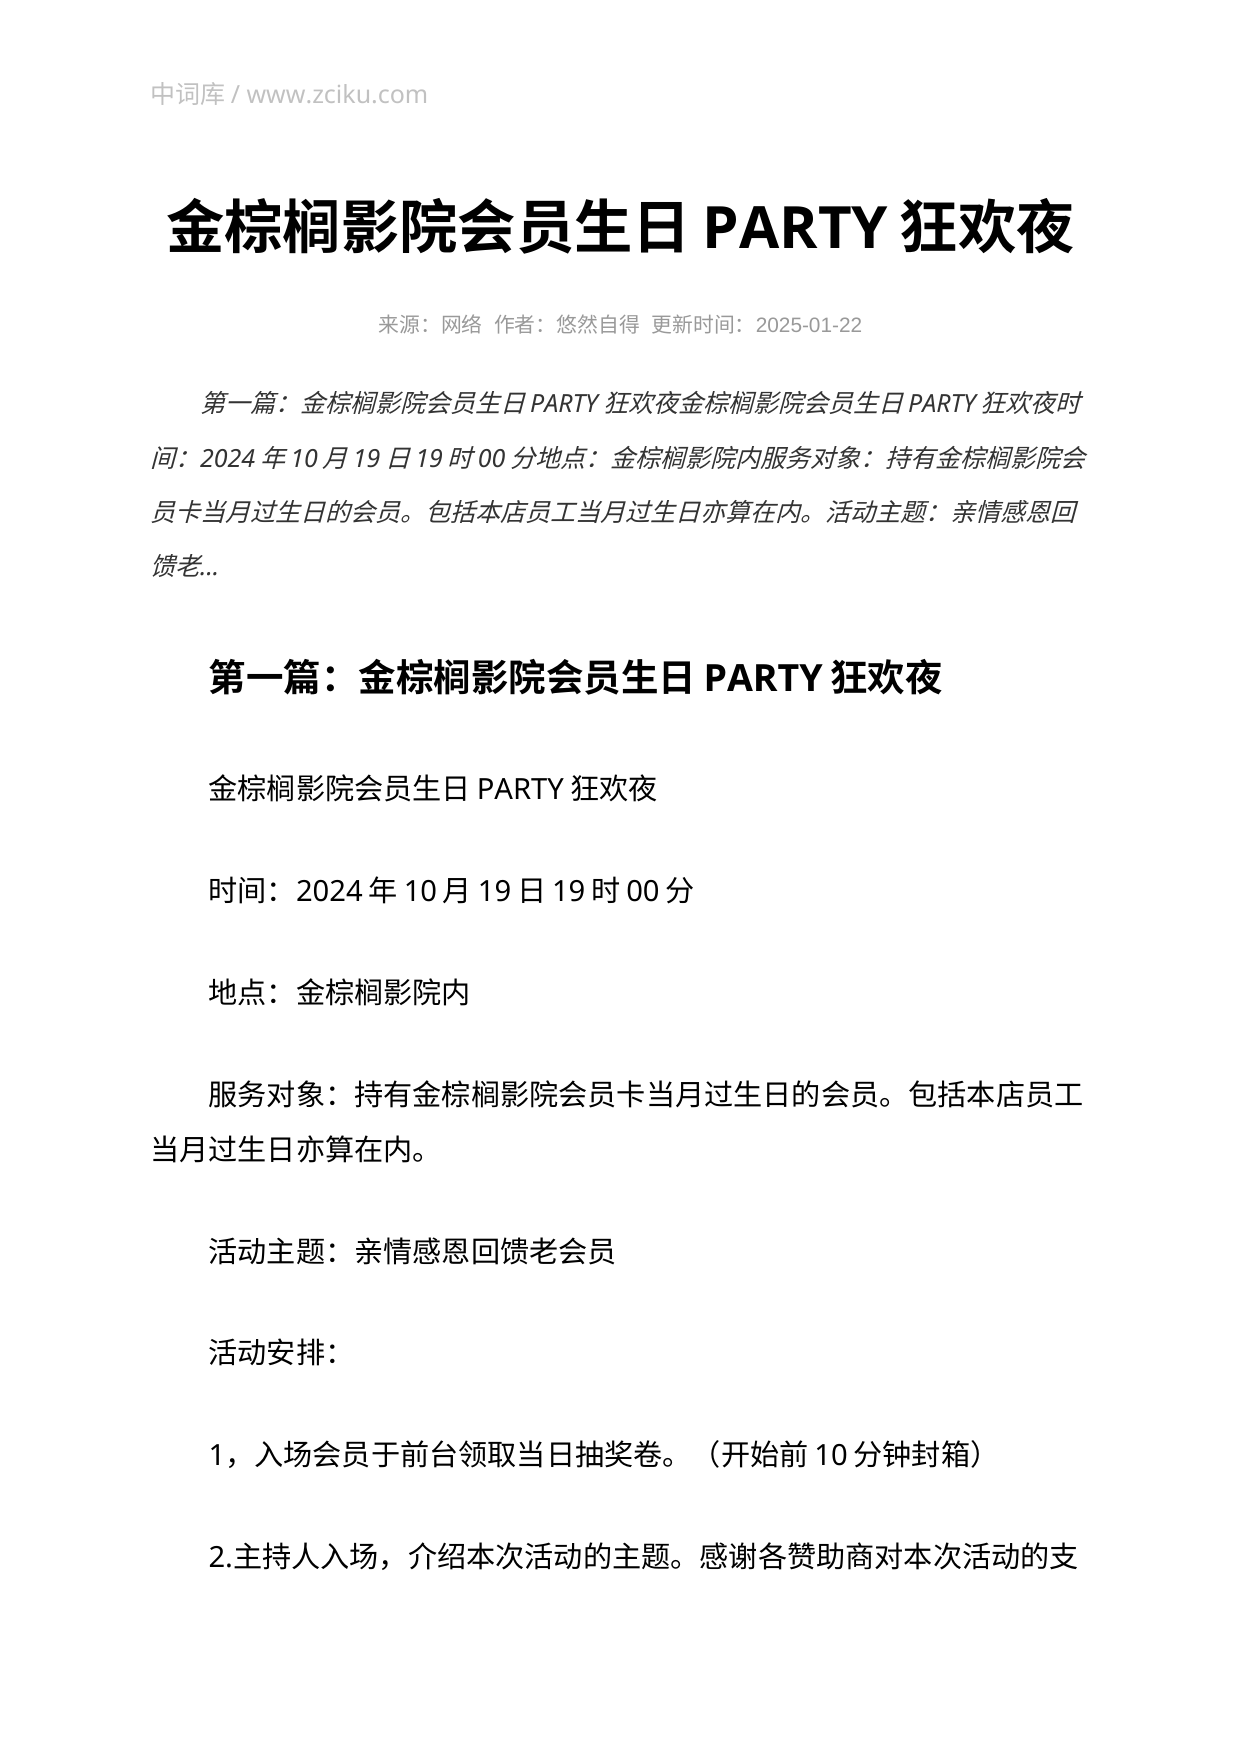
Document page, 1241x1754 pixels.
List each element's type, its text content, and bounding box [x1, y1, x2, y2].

text 地点：金棕榈影院内 [150, 970, 1090, 1012]
text 第一篇：金棕榈影院会员生日PARTY狂欢夜 [150, 648, 1090, 703]
text 1，入场会员于前台领取当日抽奖卷。（开始前10分钟封箱） [150, 1432, 1090, 1474]
text 活动主题：亲情感恩回馈老会员 [150, 1228, 1090, 1270]
text 时间：2024年10月19日19时00分 [150, 868, 1090, 910]
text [150, 1534, 1090, 1576]
text 服务对象：持有金棕榈影院会员卡当月过生日的会员。包括本店员工当月过生日亦算在内。 [150, 1071, 1090, 1169]
text 来源：网络 作者：悠然自得 更新时间：2025-01-22 [150, 313, 1090, 337]
text 金棕榈影院会员生日PARTY狂欢夜 [150, 766, 1090, 808]
text 活动安排： [150, 1330, 1090, 1372]
text 第一篇：金棕榈影院会员生日PARTY狂欢夜金棕榈影院会员生日PARTY狂欢夜时间：2024年10月19日19时00分地点：金棕榈影院内服务对象：持有金棕榈影院会员卡当月过生日的会员。包括本店员工当月过生日亦算在内。活动主题：亲情感恩回馈老... [150, 384, 1090, 583]
subtitle 金棕榈影院会员生日PARTY狂欢夜 [150, 181, 1090, 266]
